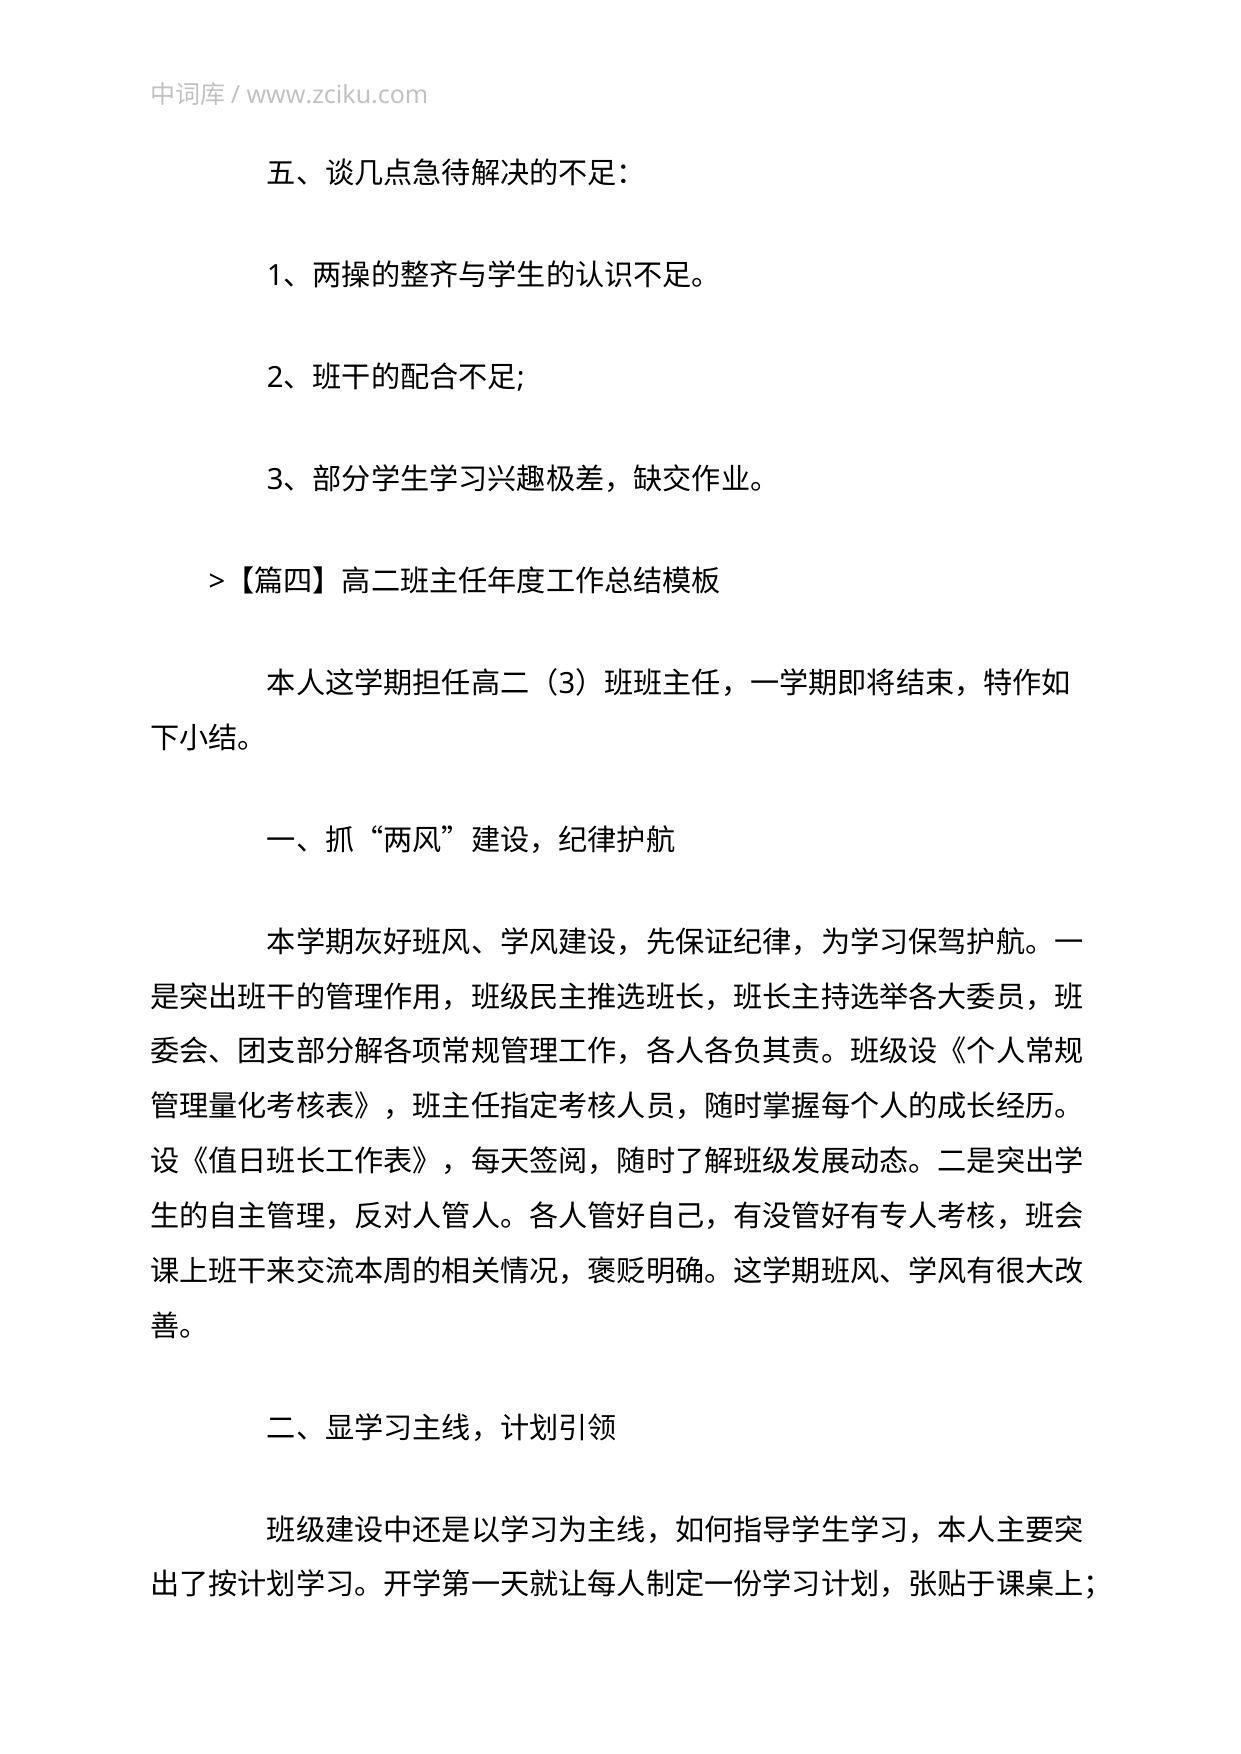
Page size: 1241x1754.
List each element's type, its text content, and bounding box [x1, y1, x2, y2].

text 一、抓“两风”建设，纪律护航 [150, 816, 1090, 859]
text 二、显学习主线，计划引领 [150, 1404, 1090, 1447]
text 2、班干的配合不足; [150, 354, 1090, 396]
text >【篇四】高二班主任年度工作总结模板 [150, 558, 1090, 600]
text 3、部分学生学习兴趣极差，缺交作业。 [150, 456, 1090, 498]
text 五、谈几点急待解决的不足： [150, 150, 1090, 192]
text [150, 1506, 1090, 1603]
text 1、两操的整齐与学生的认识不足。 [150, 252, 1090, 294]
text 本人这学期担任高二（3）班班主任，一学期即将结束，特作如下小结。 [150, 660, 1090, 757]
text 本学期灰好班风、学风建设，先保证纪律，为学习保驾护航。一是突出班干的管理作用，班级民主推选班长，班长主持选举各大委员，班委会、团支部分解各项常规管理工作，各人各负其责。班级设《个人常规管理量化考核表》，班主任指定考核人员，随时掌握每个人的成长经历。设《值日班长工作表》，每天签阅，随时了解班级发展动态。二是突出学生的自主管理，反对人管人。各人管好自己，有没管好有专人考核，班会课上班干来交流本周的相关情况，褒贬明确。这学期班风、学风有很大改善。 [150, 918, 1090, 1345]
